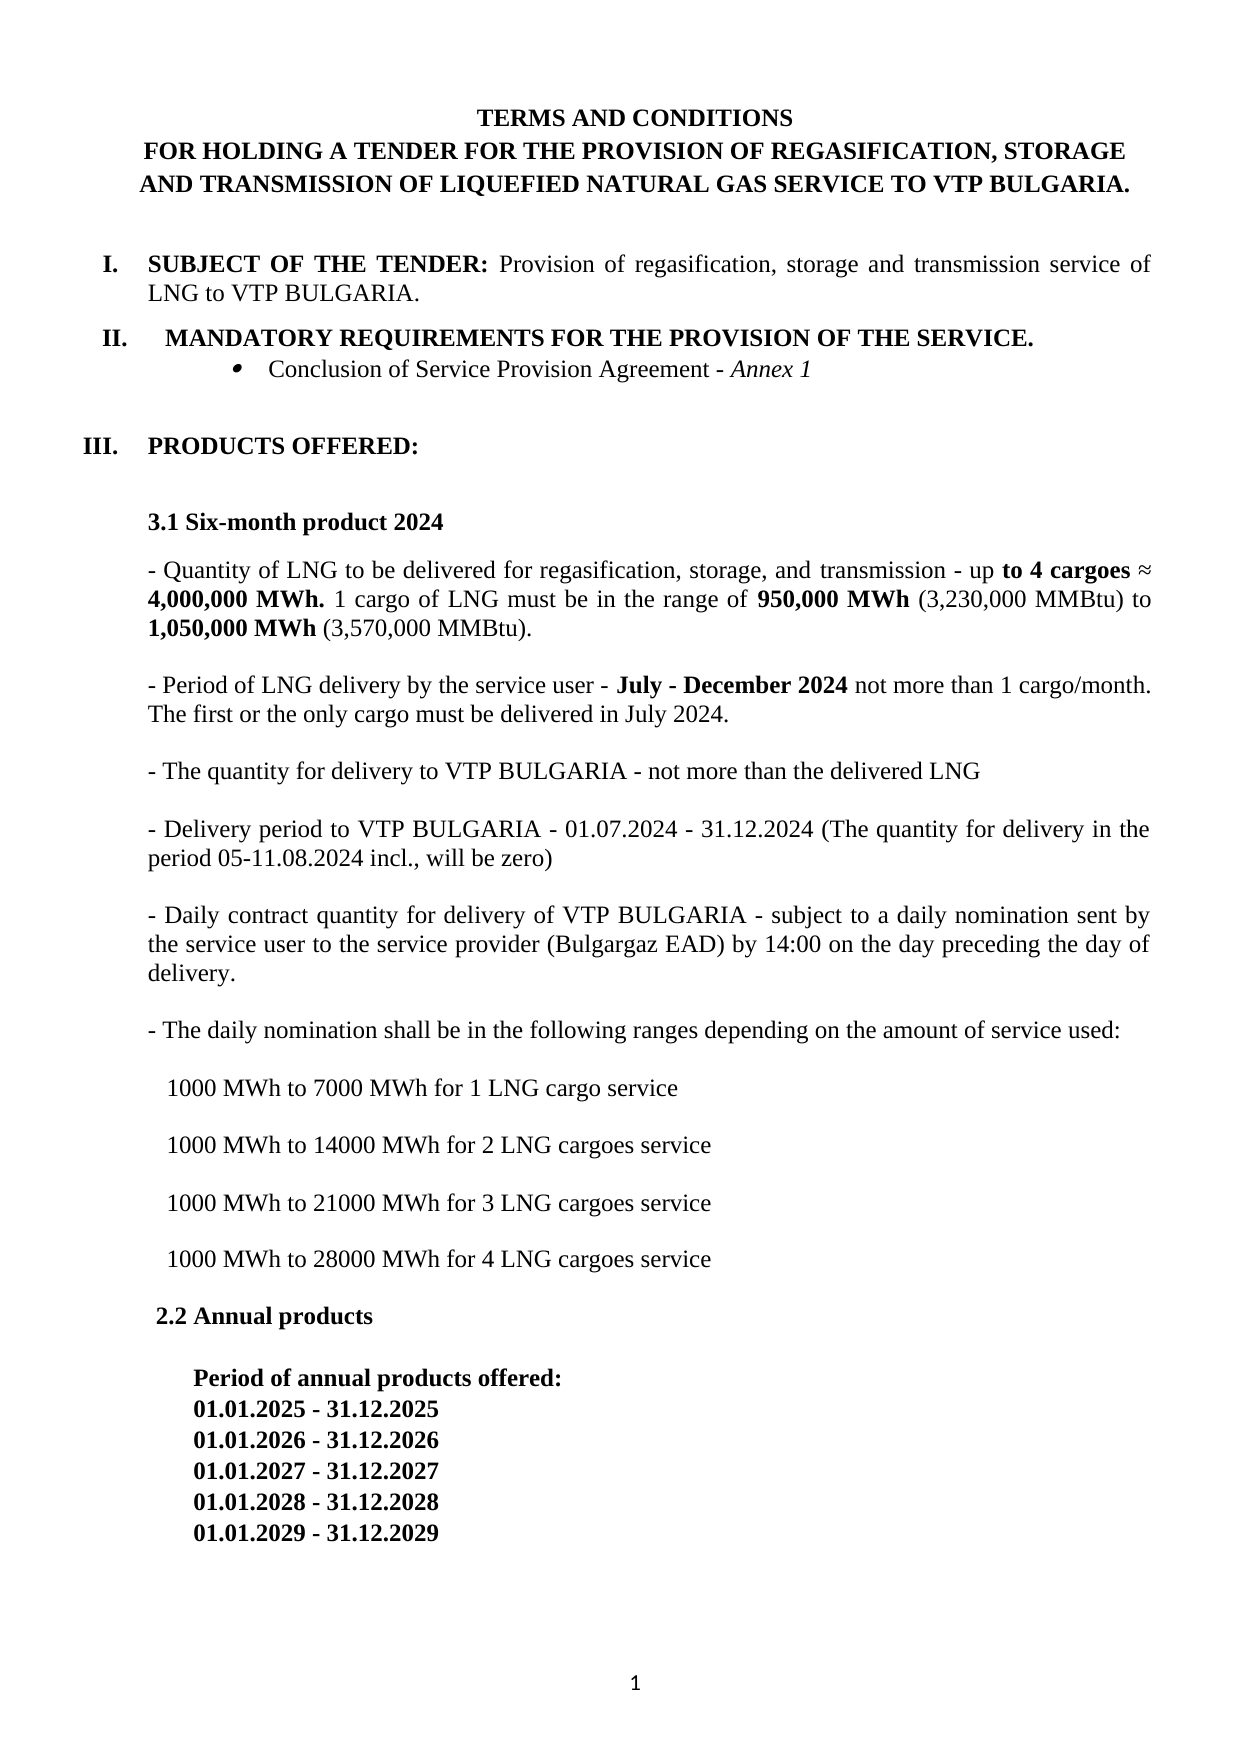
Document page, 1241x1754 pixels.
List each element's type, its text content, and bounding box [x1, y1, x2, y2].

text - The daily nomination shall be in the following ranges depending on the amount of service used: [148, 1015, 1152, 1044]
list Annual products [156, 1301, 1152, 1330]
list 01.01.2027 - 31.12.2027 [193, 1456, 1152, 1485]
text 1000 MWh to 28000 MWh for 4 LNG cargoes service [148, 1244, 1152, 1273]
list Period of annual products offered: [193, 1363, 1152, 1392]
list Conclusion of Service Provision Agreement - Annex 1 [231, 354, 1152, 383]
list MANDATORY REQUIREMENTS FOR THE PROVISION OF THE SERVICE. [127, 323, 1152, 352]
text - Daily contract quantity for delivery of VTP BULGARIA - subject to a daily nomination sent by the service user to the service provider (Bulgargaz EAD) by 14:00 on the day preceding the day of delivery. [148, 900, 1152, 986]
text - Period of LNG delivery by the service user - July - December 2024 not more than 1 cargo/month. The first or the only cargo must be delivered in July 2024. [148, 670, 1152, 728]
list 01.01.2028 - 31.12.2028 [193, 1487, 1152, 1516]
list SUBJECT OF THE TENDER: Provision of regasification, storage and transmission service of LNG to VTP BULGARIA. [118, 249, 1152, 307]
list PRODUCTS OFFERED: [118, 431, 1152, 460]
list 01.01.2025 - 31.12.2025 [193, 1394, 1152, 1423]
text FOR HOLDING A TENDER FOR THE PROVISION OF REGASIFICATION, STORAGE AND TRANSMISSION OF LIQUEFIED NATURAL GAS SERVICE TO VTP BULGARIA. [118, 136, 1152, 198]
text 1000 MWh to 7000 MWh for 1 LNG cargo service [148, 1073, 1152, 1101]
text 1000 MWh to 14000 MWh for 2 LNG cargoes service [148, 1130, 1152, 1159]
text - Quantity of LNG to be delivered for regasification, storage, and transmission - up to 4 cargoes ≈ 4,000,000 MWh. 1 cargo of LNG must be in the range of 950,000 MWh (3,230,000 MMBtu) to 1,050,000 MWh (3,570,000 MMBtu). [148, 555, 1152, 641]
text - Delivery period to VTP BULGARIA - 01.07.2024 - 31.12.2024 (The quantity for delivery in the period 05-11.08.2024 incl., will be zero) [148, 814, 1152, 871]
text - The quantity for delivery to VTP BULGARIA - not more than the delivered LNG [148, 756, 1152, 785]
text 1000 MWh to 21000 MWh for 3 LNG cargoes service [148, 1188, 1152, 1216]
list 01.01.2029 - 31.12.2029 [193, 1518, 1152, 1547]
list 01.01.2026 - 31.12.2026 [193, 1425, 1152, 1454]
text 3.1 Six-month product 2024 [148, 507, 1152, 536]
text TERMS AND CONDITIONS [118, 103, 1152, 132]
